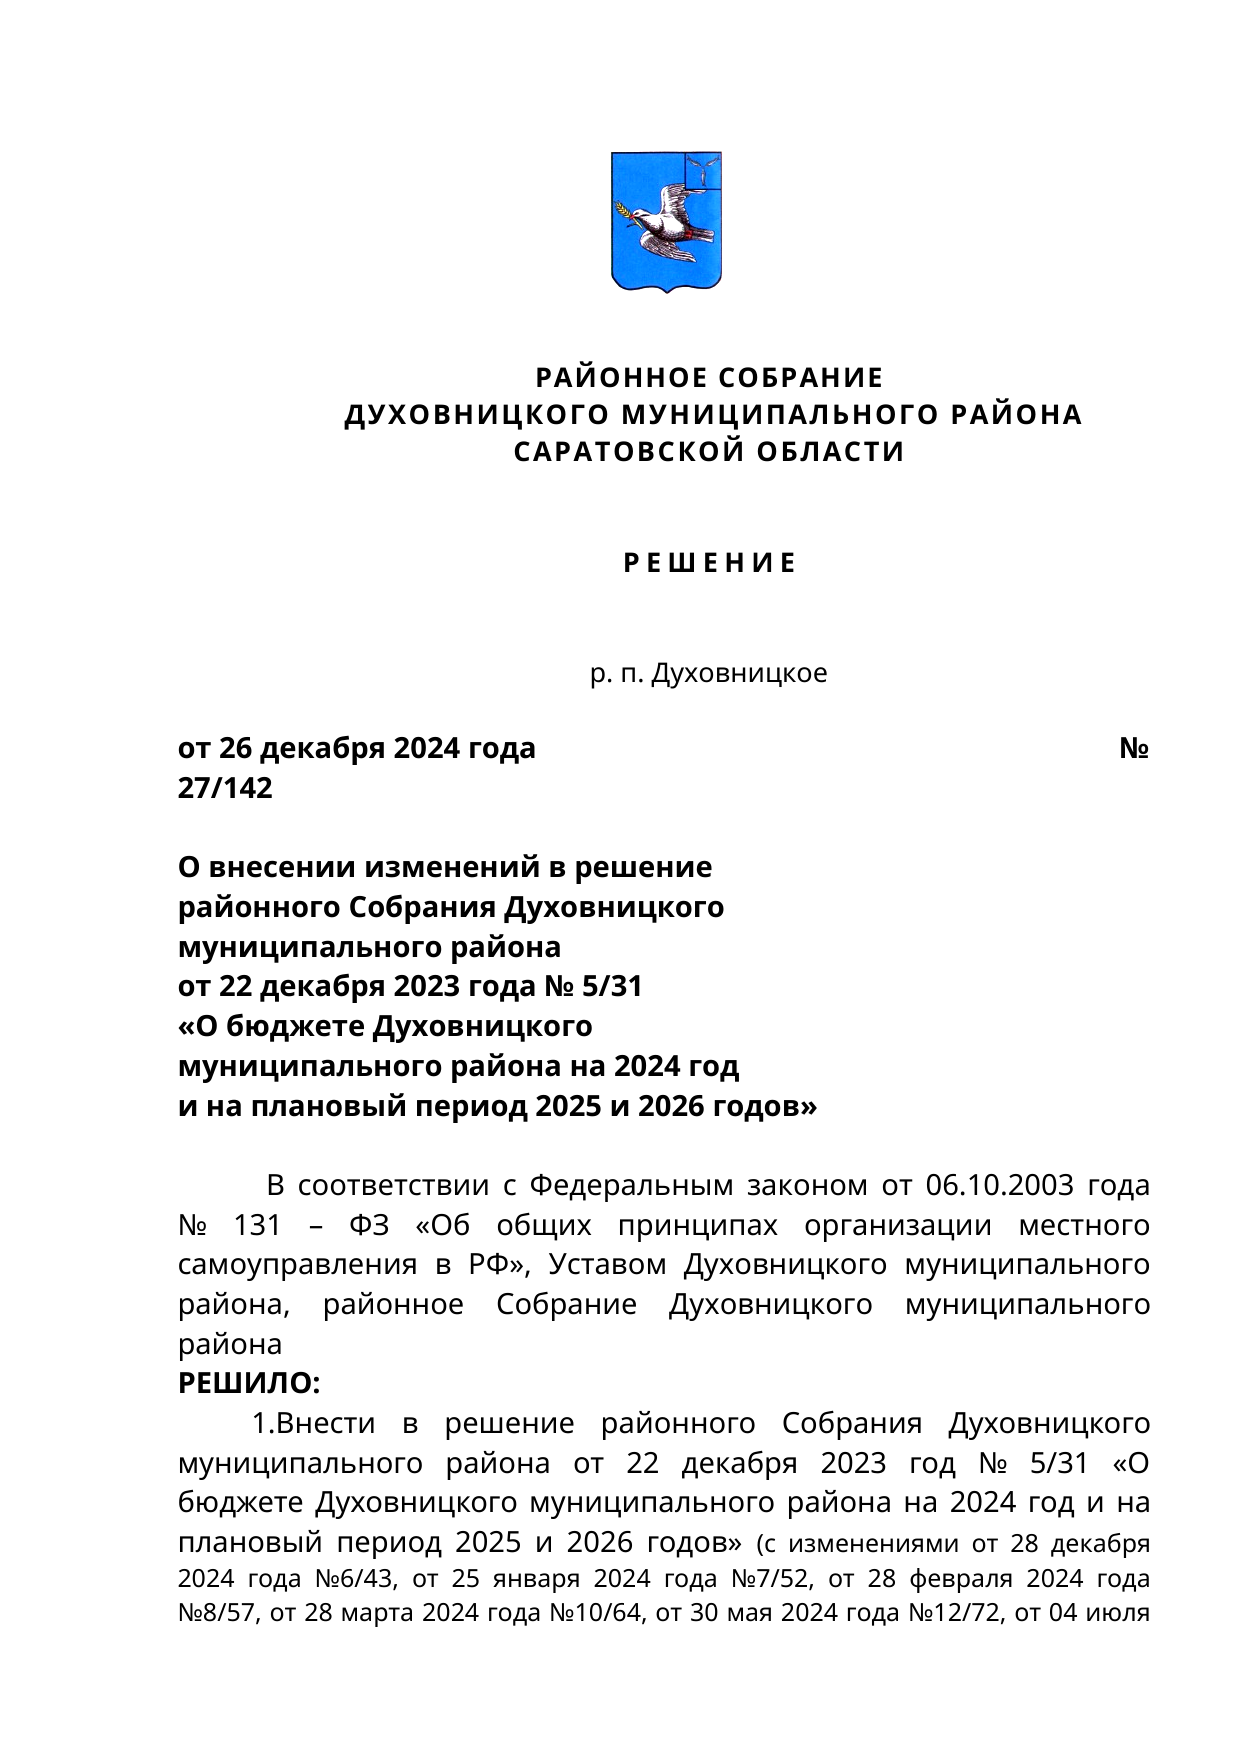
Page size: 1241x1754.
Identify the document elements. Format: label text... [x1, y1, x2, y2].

text «О бюджете Духовницкого [177, 1005, 1152, 1045]
text В соответствии с Федеральным законом от 06.10.2003 года № 131 – ФЗ «Об общих принципах организации местного самоуправления в РФ», Уставом Духовницкого муниципального района, районное Собрание Духовницкого муниципального района [177, 1164, 1152, 1363]
text РАЙОННОЕ СОБРАНИЕ [177, 359, 1152, 396]
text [177, 1402, 1152, 1629]
text муниципального района на 2024 год [177, 1045, 1152, 1085]
text р. п. Духовницкое [177, 654, 1152, 691]
text ДУХОВНИЦКОГО МУНИЦИПАЛЬНОГО РАЙОНА [177, 396, 1152, 433]
text РЕШЕНИЕ [177, 543, 1152, 580]
text от 26 декабря 2024 года № 27/142 [177, 728, 1152, 807]
text О внесении изменений в решение [177, 847, 1152, 886]
text муниципального района от 22 декабря 2023 года № 5/31 [177, 926, 1152, 1005]
text и на плановый период 2025 и 2026 годов» [177, 1085, 1152, 1124]
text районного Собрания Духовницкого [177, 886, 1152, 926]
text РЕШИЛО: [177, 1363, 1152, 1402]
text САРАТОВСКОЙ ОБЛАСТИ [177, 433, 1152, 469]
